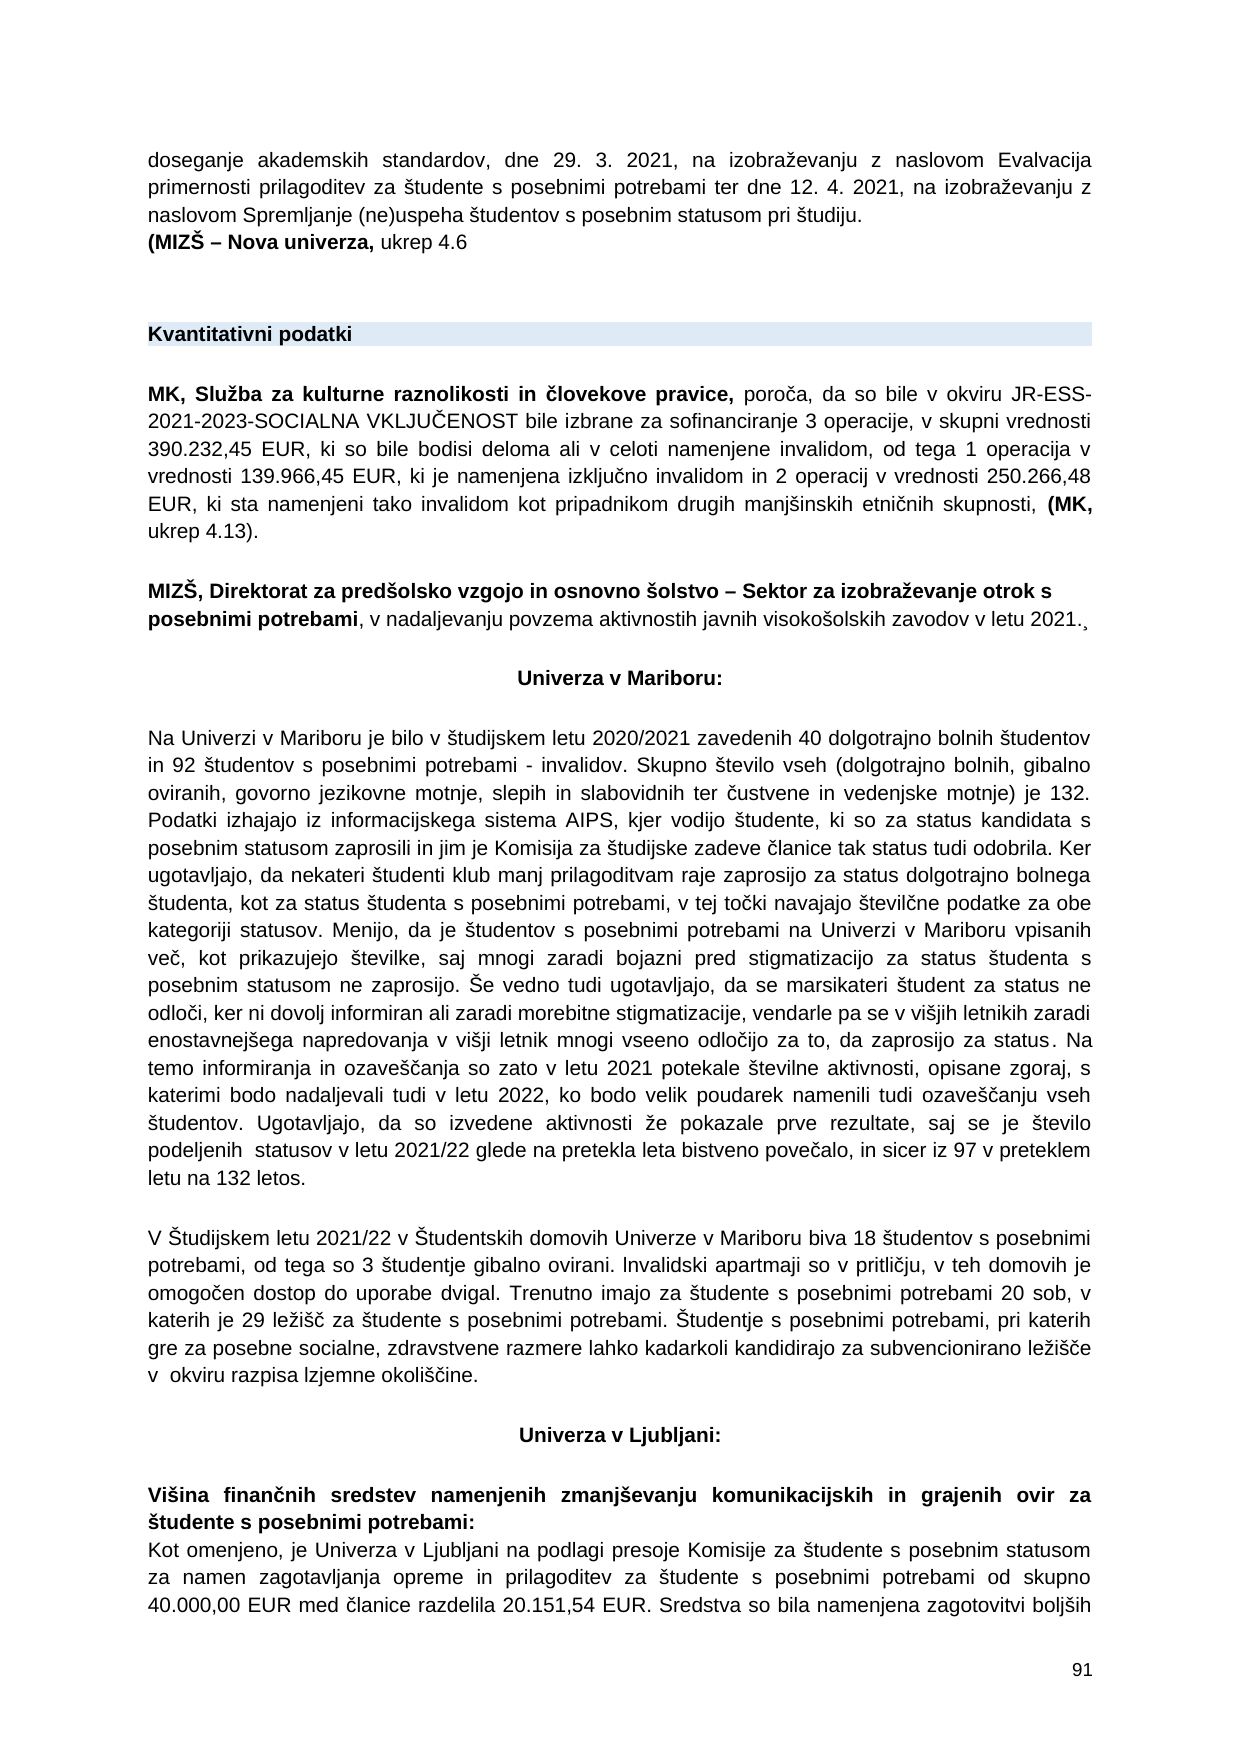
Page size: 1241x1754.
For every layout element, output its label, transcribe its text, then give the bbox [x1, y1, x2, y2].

text MK, Služba za kulturne raznolikosti in človekove pravice, poroča, da so bile v okviru JR-ESS-2021-2023-SOCIALNA VKLJUČENOST bile izbrane za sofinanciranje 3 operacije, v skupni vrednosti 390.232,45 EUR, ki so bile bodisi deloma ali v celoti namenjene invalidom, od tega 1 operacija v vrednosti 139.966,45 EUR, ki je namenjena izključno invalidom in 2 operacij v vrednosti 250.266,48 EUR, ki sta namenjeni tako invalidom kot pripadnikom drugih manjšinskih etničnih skupnosti, (MK, ukrep 4.13). [148, 382, 1092, 543]
text MIZŠ, Direktorat za predšolsko vzgojo in osnovno šolstvo – Sektor za izobraževanje otrok s posebnimi potrebami, v nadaljevanju povzema aktivnostih javnih visokošolskih zavodov v letu 2021.¸ [148, 579, 1092, 630]
text (MIZŠ – Nova univerza, ukrep 4.6 [148, 230, 1092, 254]
text Na Univerzi v Mariboru je bilo v študijskem letu 2020/2021 zavedenih 40 dolgotrajno bolnih študentov in 92 študentov s posebnimi potrebami - invalidov. Skupno število vseh (dolgotrajno bolnih, gibalno oviranih, govorno jezikovne motnje, slepih in slabovidnih ter čustvene in vedenjske motnje) je 132. Podatki izhajajo iz informacijskega sistema AIPS, kjer vodijo študente, ki so za status kandidata s posebnim statusom zaprosili in jim je Komisija za študijske zadeve članice tak status tudi odobrila. Ker ugotavljajo, da nekateri študenti klub manj prilagoditvam raje zaprosijo za status dolgotrajno bolnega študenta, kot za status študenta s posebnimi potrebami, v tej točki navajajo številčne podatke za obe kategoriji statusov. Menijo, da je študentov s posebnimi potrebami na Univerzi v Mariboru vpisanih več, kot prikazujejo številke, saj mnogi zaradi bojazni pred stigmatizacijo za status študenta s posebnim statusom ne zaprosijo. Še vedno tudi ugotavljajo, da se marsikateri študent za status ne odloči, ker ni dovolj informiran ali zaradi morebitne stigmatizacije, vendarle pa se v višjih letnikih zaradi enostavnejšega napredovanja v višji letnik mnogi vseeno odločijo za to, da zaprosijo za status. Na temo informiranja in ozaveščanja so zato v letu 2021 potekale številne aktivnosti, opisane zgoraj, s katerimi bodo nadaljevali tudi v letu 2022, ko bodo velik poudarek namenili tudi ozaveščanju vseh študentov. Ugotavljajo, da so izvedene aktivnosti že pokazale prve rezultate, saj se je število podeljenih statusov v letu 2021/22 glede na pretekla leta bistveno povečalo, in sicer iz 97 v preteklem letu na 132 letos. [148, 726, 1092, 1190]
text Kvantitativni podatki [148, 322, 1092, 346]
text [148, 1537, 1092, 1616]
text Univerza v Ljubljani: [148, 1423, 1092, 1447]
text Višina finančnih sredstev namenjenih zmanjševanju komunikacijskih in grajenih ovir za študente s posebnimi potrebami: [148, 1482, 1092, 1534]
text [148, 148, 1092, 227]
text Univerza v Mariboru: [148, 666, 1092, 690]
text V Študijskem letu 2021/22 v Študentskih domovih Univerze v Mariboru biva 18 študentov s posebnimi potrebami, od tega so 3 študentje gibalno ovirani. lnvalidski apartmaji so v pritličju, v teh domovih je omogočen dostop do uporabe dvigal. Trenutno imajo za študente s posebnimi potrebami 20 sob, v katerih je 29 ležišč za študente s posebnimi potrebami. Študentje s posebnimi potrebami, pri katerih gre za posebne socialne, zdravstvene razmere lahko kadarkoli kandidirajo za subvencionirano ležišče v okviru razpisa lzjemne okoliščine. [148, 1226, 1092, 1387]
